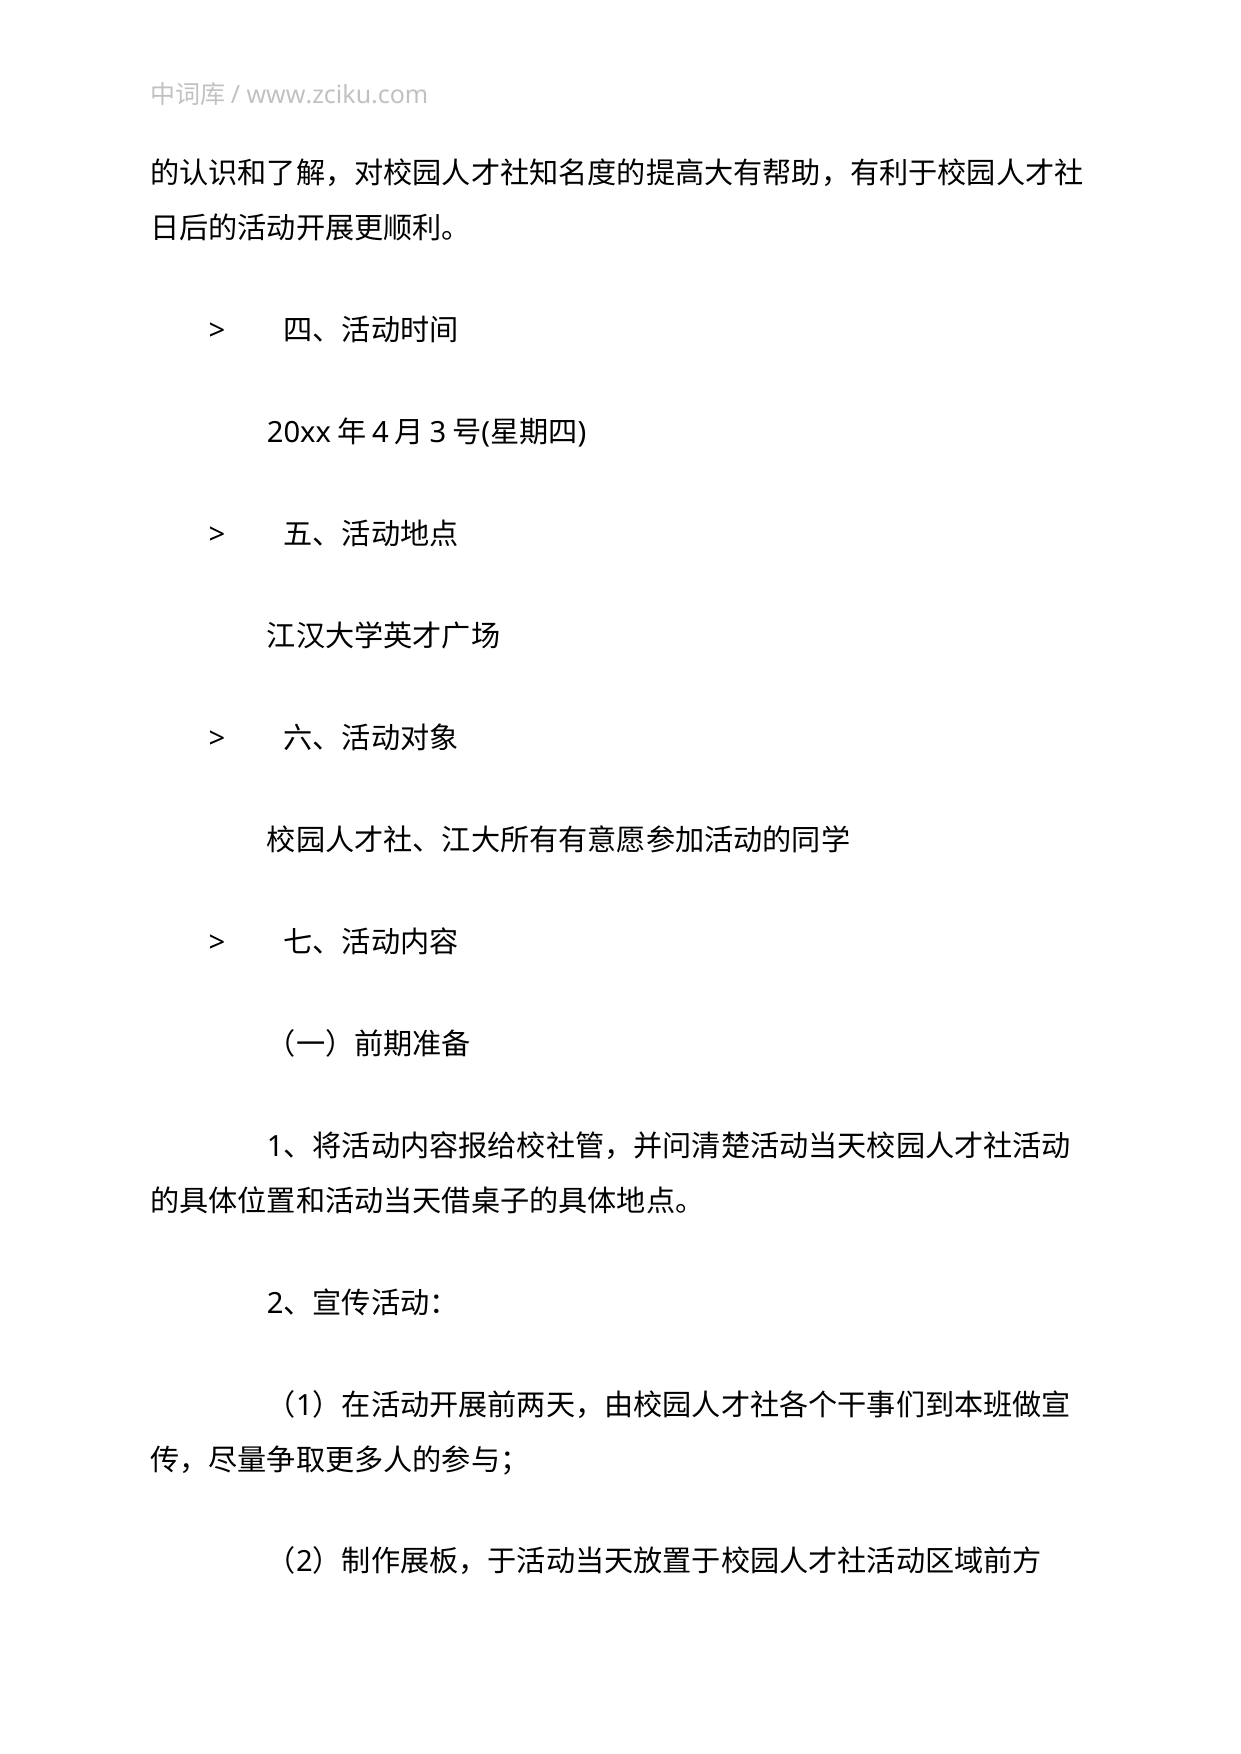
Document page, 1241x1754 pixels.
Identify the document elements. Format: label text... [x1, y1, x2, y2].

text > 四、活动时间 [150, 307, 1090, 349]
text 2、宣传活动： [150, 1279, 1090, 1322]
text 1、将活动内容报给校社管，并问清楚活动当天校园人才社活动的具体位置和活动当天借桌子的具体地点。 [150, 1122, 1090, 1220]
text 校园人才社、江大所有有意愿参加活动的同学 [150, 817, 1090, 859]
text 江汉大学英才广场 [150, 613, 1090, 655]
text > 五、活动地点 [150, 511, 1090, 553]
text > 六、活动对象 [150, 714, 1090, 757]
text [150, 1538, 1090, 1580]
text （1）在活动开展前两天，由校园人才社各个干事们到本班做宣传，尽量争取更多人的参与； [150, 1381, 1090, 1478]
text > 七、活动内容 [150, 918, 1090, 961]
text （一）前期准备 [150, 1021, 1090, 1063]
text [150, 150, 1090, 247]
text 20xx年4月3号(星期四) [150, 409, 1090, 451]
